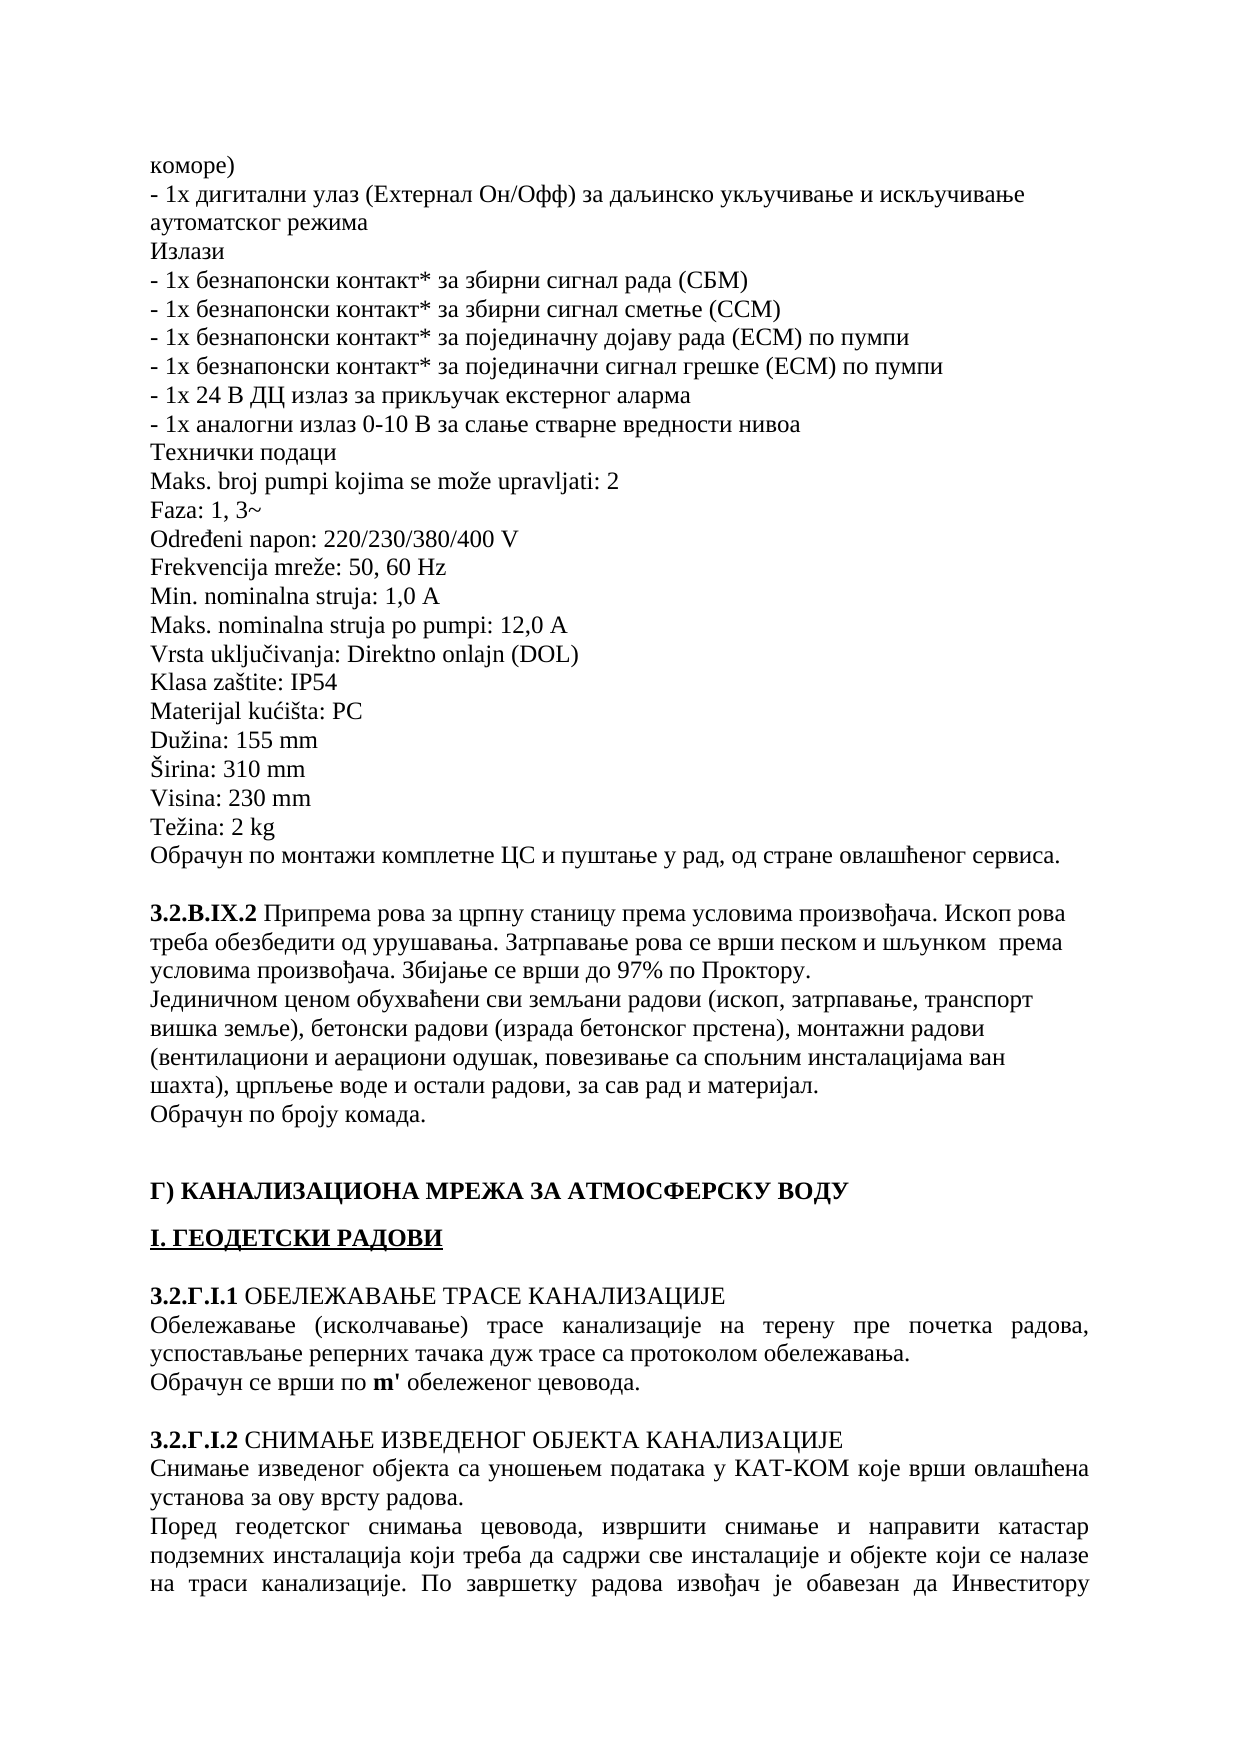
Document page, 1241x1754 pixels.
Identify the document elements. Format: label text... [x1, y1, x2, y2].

text Обрачун по монтажи комплетне ЦС и пуштање у рад, од стране овлашћеног сервиса. [150, 841, 1090, 869]
text Faza: 1, 3~ [150, 495, 1090, 524]
text Излази [150, 236, 1090, 265]
text Обележавање (исколчавање) трасе канализације на терену пре почетка радова, успостављање реперних тачака дуж трасе са протоколом обележавања. [150, 1310, 1090, 1367]
text 3.2.Г.I.2 СНИМАЊЕ ИЗВЕДЕНОГ ОБЈЕКТА КАНАЛИЗАЦИЈЕ [150, 1425, 1090, 1453]
text Технички подаци [150, 437, 1090, 466]
text 3.2.В.IX.2 Припрема рова за црпну станицу према условима произвођача. Ископ рова треба обезбедити од урушавања. Затрпавање рова се врши песком и шљунком према условима произвођача. Збијање се врши до 97% по Проктору. [150, 898, 1090, 984]
text коморе) [150, 150, 1090, 179]
text - 1x безнапонски контакт* за збирни сигнал сметње (ССМ) [150, 294, 1090, 322]
text - 1x дигитални улаз (Еxтернал Он/Офф) за даљинско укључивање и искључивање аутоматског режима [150, 179, 1090, 236]
text Г) КАНАЛИЗАЦИОНА МРЕЖА ЗА АТМОСФЕРСКУ ВОДУ [150, 1176, 1090, 1204]
text Снимање изведеног објекта са уношењем података у КАТ-КОМ које врши овлашћена установа за ову врсту радова. [150, 1453, 1090, 1511]
text Frekvencija mreže: 50, 60 Hz [150, 552, 1090, 581]
text Širina: 310 mm [150, 754, 1090, 783]
text Обрачун по броју комада. [150, 1099, 1090, 1128]
text - 1x безнапонски контакт* за појединачну дојаву рада (ЕСМ) по пумпи [150, 322, 1090, 351]
text I. ГЕОДЕТСКИ РАДОВИ [150, 1223, 1090, 1252]
text Vrsta uključivanja: Direktno onlajn (DOL) [150, 639, 1090, 667]
text Materijal kućišta﻿: PC [150, 696, 1090, 726]
text Обрачун се врши по m' обележеног цевовода. [150, 1367, 1090, 1396]
text Klasa zaštite: IP54 [150, 667, 1090, 696]
text Јединичном ценом обухваћени сви земљани радови (ископ, затрпавање, транспорт вишка земље), бетонски радови (израда бетонског прстена), монтажни радови (вентилациони и аерациони одушак, повезивање са спољним инсталацијама ван шахта), црпљење воде и остали радови, за сав рад и материјал. [150, 984, 1090, 1099]
text Min. nominalna struja: 1,0 A [150, 581, 1090, 610]
text Visina: 230 mm [150, 783, 1090, 812]
text - 1x 24 В ДЦ излаз за прикључак екстерног аларма [150, 380, 1090, 409]
text Određeni napon: 220/230/380/400 V [150, 524, 1090, 552]
text Težina: 2 kg [150, 812, 1090, 841]
text 3.2.Г.I.1 ОБЕЛЕЖАВАЊЕ ТРАСЕ КАНАЛИЗАЦИЈЕ [150, 1281, 1090, 1310]
text Maks. broj pumpi kojima se može upravljati: 2 [150, 466, 1090, 495]
text - 1x безнапонски контакт* за збирни сигнал рада (СБМ) [150, 265, 1090, 294]
text Dužina: 155 mm [150, 726, 1090, 754]
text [150, 1511, 1090, 1597]
text - 1x безнапонски контакт* за појединачни сигнал грешке (ЕСМ) по пумпи [150, 351, 1090, 380]
text - 1x аналогни излаз 0-10 В за слање стварне вредности нивоа [150, 409, 1090, 437]
text Maks. nominalna struja po pumpi: 12,0 A [150, 610, 1090, 639]
